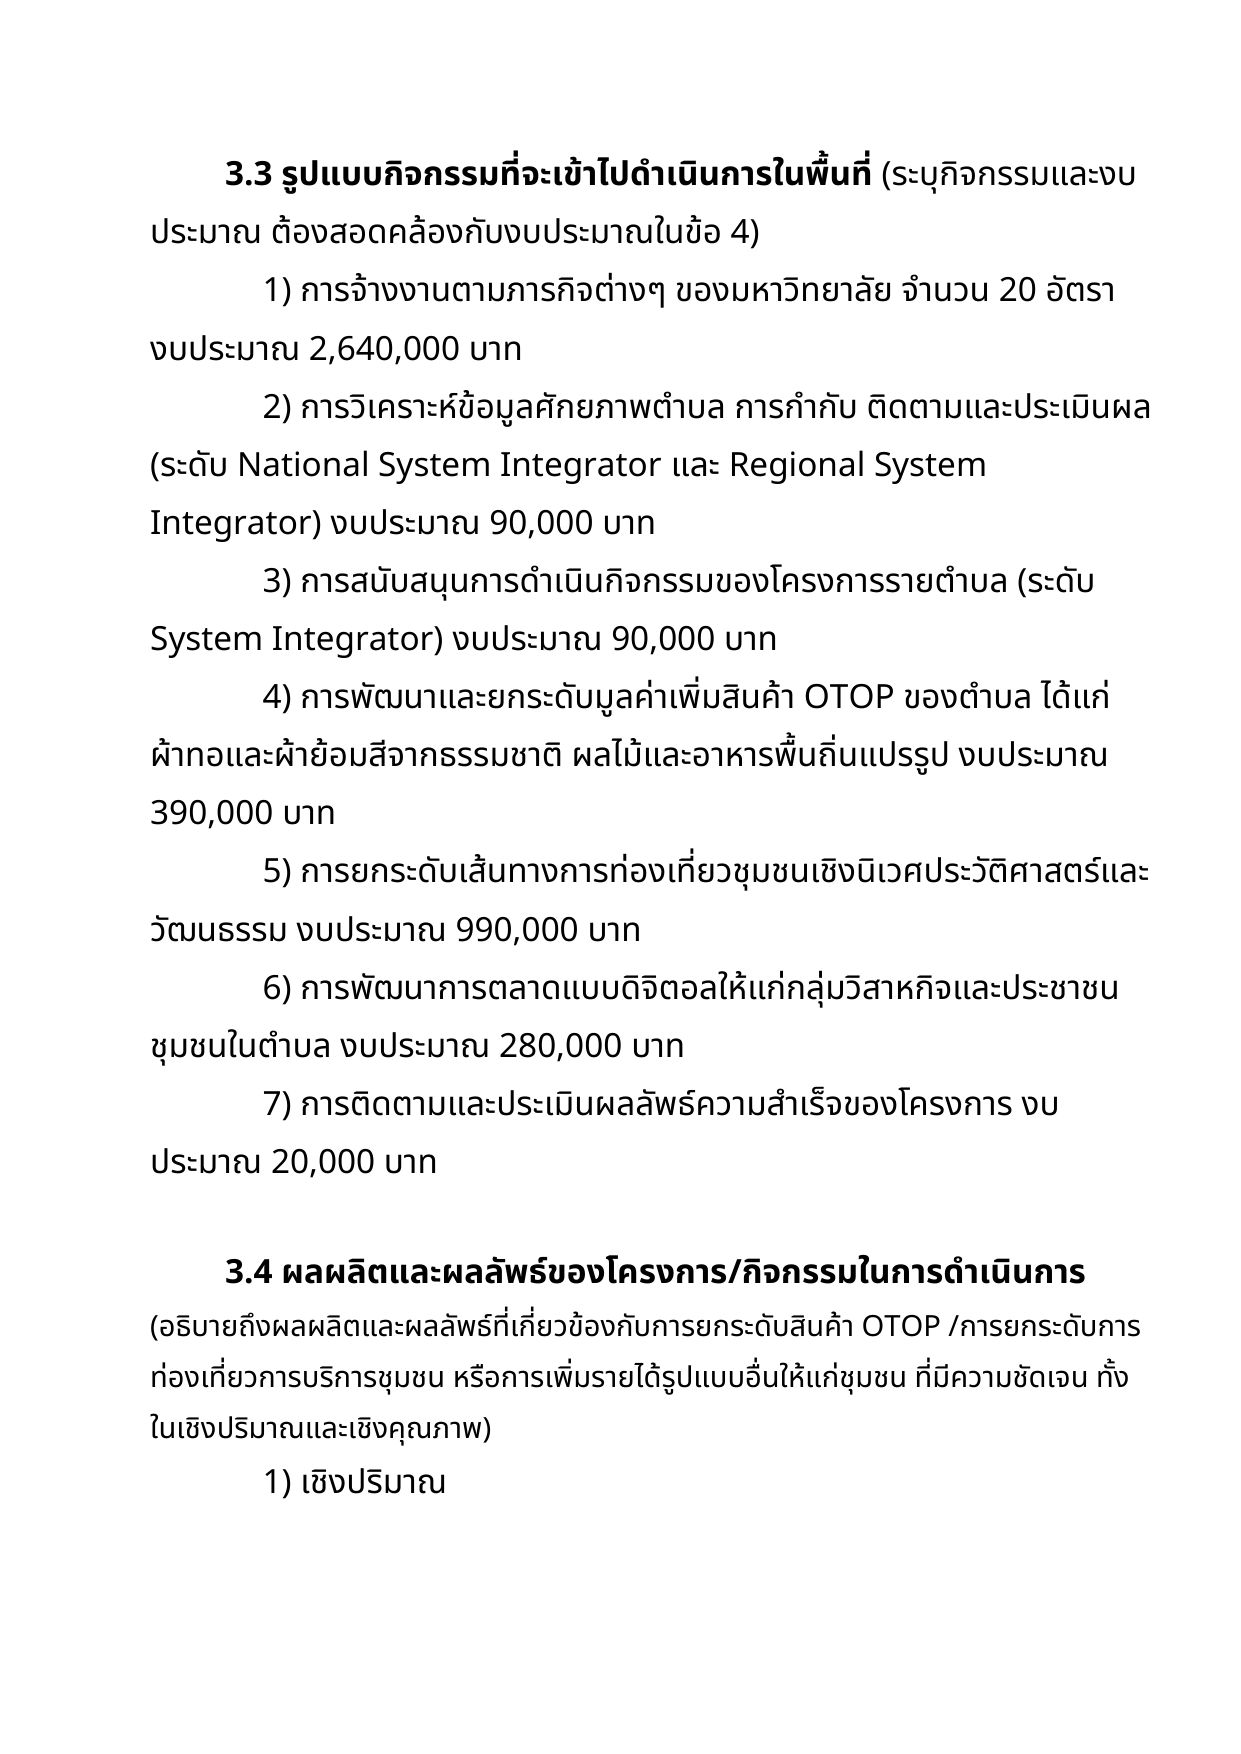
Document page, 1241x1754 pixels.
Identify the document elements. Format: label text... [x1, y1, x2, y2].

text 7) การติดตามและประเมินผลลัพธ์ความสำเร็จของโครงการ งบประมาณ 20,000 บาท [150, 1080, 1152, 1188]
text 1) เชิงปริมาณ [150, 1458, 1152, 1508]
text 5) การยกระดับเส้นทางการท่องเที่ยวชุมชนเชิงนิเวศประวัติศาสตร์และวัฒนธรรม งบประมาณ 990,000 บาท [150, 847, 1152, 956]
text 1) การจ้างงานตามภารกิจต่างๆ ของมหาวิทยาลัย จำนวน 20 อัตรา งบประมาณ 2,640,000 บาท [150, 266, 1152, 375]
text 3.3 รูปแบบกิจกรรมที่จะเข้าไปดำเนินการในพื้นที่ (ระบุกิจกรรมและงบประมาณ ต้องสอดคล้องกับงบประมาณในข้อ 4) [150, 150, 1152, 259]
text 3) การสนับสนุนการดำเนินกิจกรรมของโครงการรายตำบล (ระดับ System Integrator) งบประมาณ 90,000 บาท [150, 557, 1152, 666]
text 3.4 ผลผลิตและผลลัพธ์ของโครงการ/กิจกรรมในการดำเนินการ (อธิบายถึงผลผลิตและผลลัพธ์ที่เกี่ยวข้องกับการยกระดับสินค้า OTOP /การยกระดับการท่องเที่ยวการบริการชุมชน หรือการเพิ่มรายได้รูปแบบอื่นให้แก่ชุมชน ที่มีความชัดเจน ทั้งในเชิงปริมาณและเชิงคุณภาพ) [150, 1248, 1152, 1451]
text 6) การพัฒนาการตลาดแบบดิจิตอลให้แก่กลุ่มวิสาหกิจและประชาชนชุมชนในตำบล งบประมาณ 280,000 บาท [150, 963, 1152, 1072]
text 2) การวิเคราะห์ข้อมูลศักยภาพตำบล การกำกับ ติดตามและประเมินผล (ระดับ National System Integrator และ Regional System Integrator) งบประมาณ 90,000 บาท [150, 382, 1152, 549]
text 4) การพัฒนาและยกระดับมูลค่าเพิ่มสินค้า OTOP ของตำบล ได้แก่ ผ้าทอและผ้าย้อมสีจากธรรมชาติ ผลไม้และอาหารพื้นถิ่นแปรรูป งบประมาณ 390,000 บาท [150, 673, 1152, 840]
